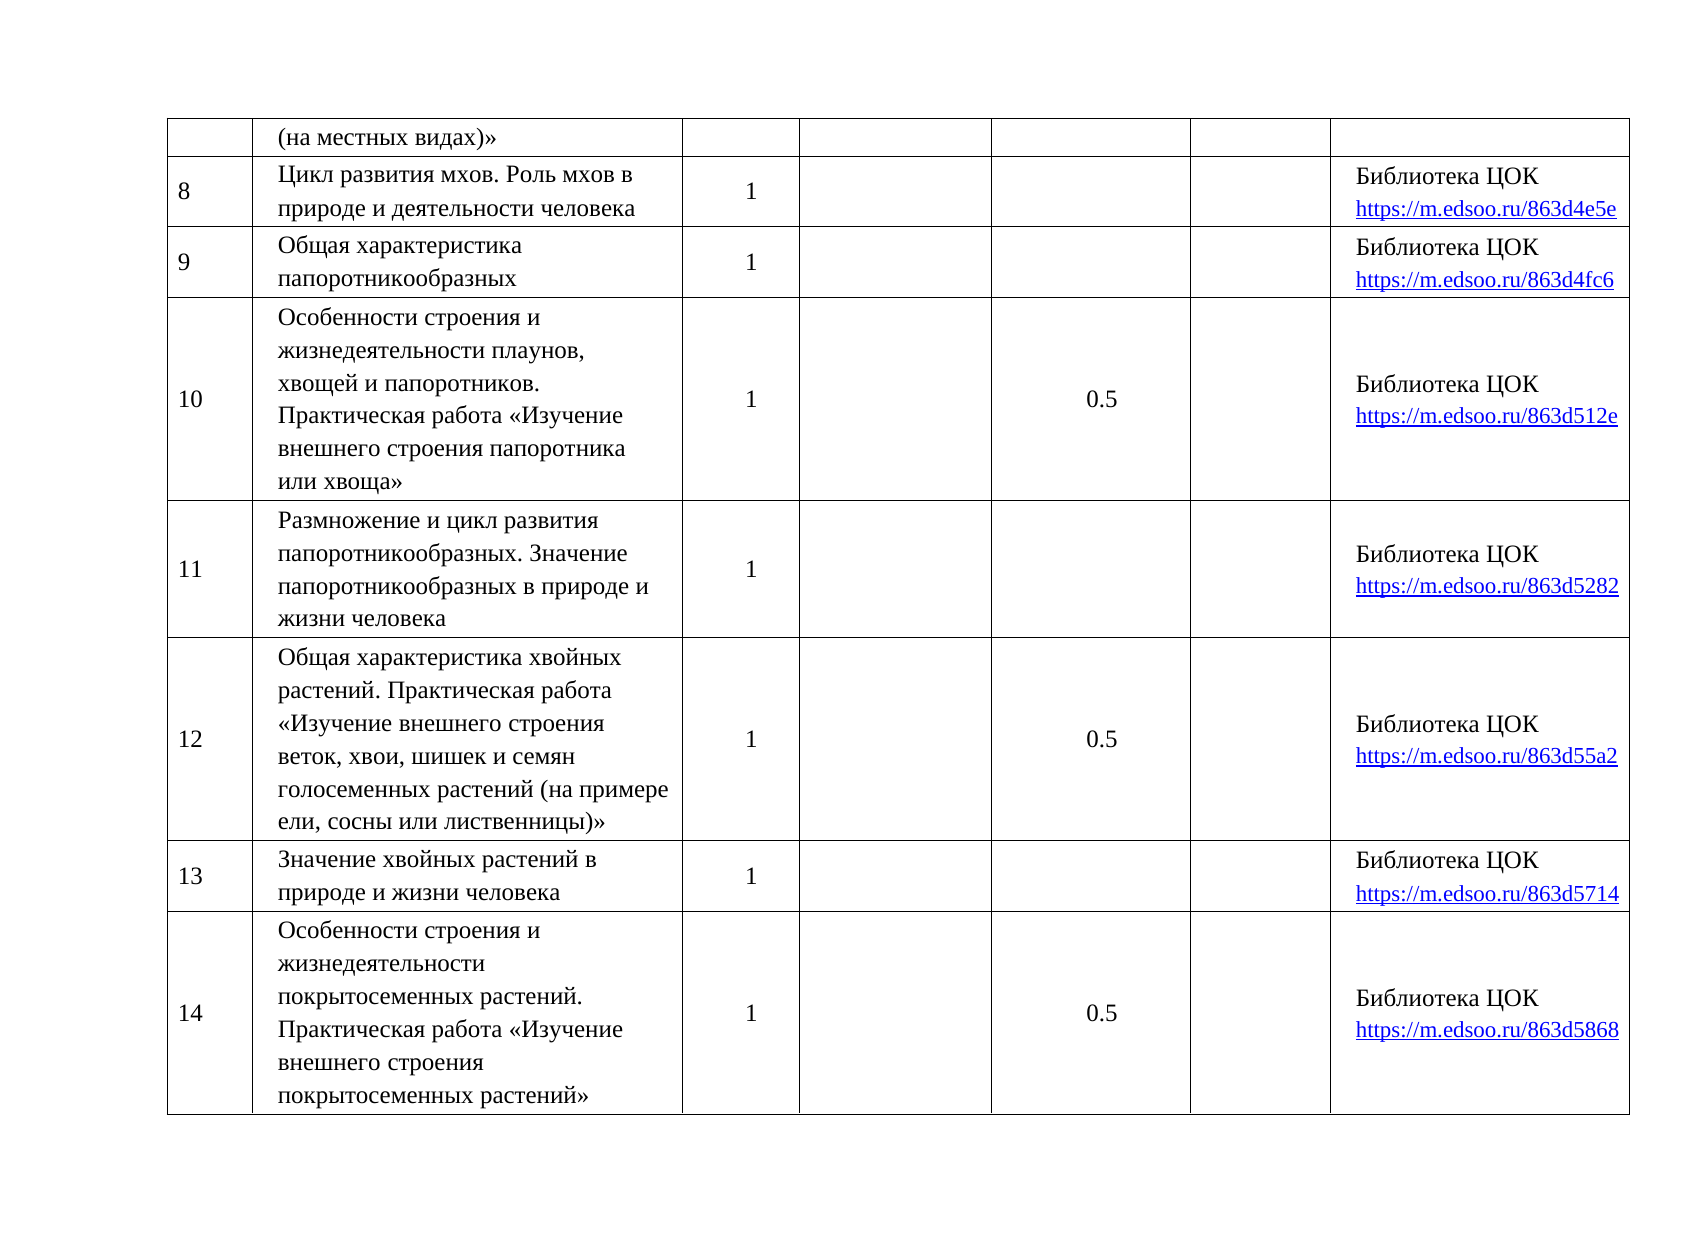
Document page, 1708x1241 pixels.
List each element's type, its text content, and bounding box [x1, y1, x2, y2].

table_header [168, 119, 252, 156]
table_cell Библиотека ЦОК https://m.edsoo.ru/863d512e [1331, 298, 1629, 500]
table_cell [1191, 912, 1330, 1113]
table_cell [1191, 227, 1330, 297]
table_cell 1 [683, 638, 799, 840]
table_cell Цикл развития мхов. Роль мхов в природе и деятельности человека [253, 157, 682, 226]
table_cell 13 [168, 841, 252, 911]
table_cell [992, 841, 1190, 911]
table_cell 0.5 [992, 912, 1190, 1113]
table_cell Особенности строения и жизнедеятельности плаунов, хвощей и папоротников. Практическая работа «Изучение внешнего строения папоротника или хвоща» [253, 298, 682, 500]
table_header [683, 119, 799, 156]
table_cell [800, 227, 991, 297]
table_cell 11 [168, 501, 252, 637]
table_cell [800, 638, 991, 840]
table_cell Общая характеристика хвойных растений. Практическая работа «Изучение внешнего строения веток, хвои, шишек и семян голосеменных растений (на примере ели, сосны или лиственницы)» [253, 638, 682, 840]
table_cell [1191, 841, 1330, 911]
table_cell [992, 157, 1190, 226]
table_cell Значение хвойных растений в природе и жизни человека [253, 841, 682, 911]
table_cell Библиотека ЦОК https://m.edsoo.ru/863d55a2 [1331, 638, 1629, 840]
table_cell 1 [683, 157, 799, 226]
table_cell [800, 501, 991, 637]
table_cell Библиотека ЦОК https://m.edsoo.ru/863d5282 [1331, 501, 1629, 637]
table_cell [800, 841, 991, 911]
table_header [800, 119, 991, 156]
table_header [992, 119, 1190, 156]
table_cell Размножение и цикл развития папоротникообразных. Значение папоротникообразных в природе и жизни человека [253, 501, 682, 637]
table_header [1331, 119, 1629, 156]
table_cell 14 [168, 912, 252, 1113]
table_cell [992, 227, 1190, 297]
table_cell [1191, 501, 1330, 637]
table_cell 1 [683, 841, 799, 911]
table_cell 1 [683, 227, 799, 297]
table_cell 9 [168, 227, 252, 297]
table_cell 10 [168, 298, 252, 500]
table_header [1191, 119, 1330, 156]
table_cell 12 [168, 638, 252, 840]
table_cell Библиотека ЦОК https://m.edsoo.ru/863d5868 [1331, 912, 1629, 1113]
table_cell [1331, 227, 1629, 297]
table_header (на местных видах)» [253, 119, 682, 156]
table_cell 0.5 [992, 298, 1190, 500]
table_cell Особенности строения и жизнедеятельности покрытосеменных растений. Практическая работа «Изучение внешнего строения покрытосеменных растений» [253, 912, 682, 1113]
table_cell Библиотека ЦОК https://m.edsoo.ru/863d5714 [1331, 841, 1629, 911]
table_cell [800, 912, 991, 1113]
table_cell Общая характеристика папоротникообразных [253, 227, 682, 297]
table_cell [1191, 638, 1330, 840]
table_cell [1191, 157, 1330, 226]
table_cell 1 [683, 298, 799, 500]
table_cell Библиотека ЦОК https://m.edsoo.ru/863d4e5e [1331, 157, 1629, 226]
table_cell 1 [683, 501, 799, 637]
table_cell [800, 157, 991, 226]
table_cell [800, 298, 991, 500]
table_cell [992, 501, 1190, 637]
table_cell 0.5 [992, 638, 1190, 840]
table_cell [1191, 298, 1330, 500]
table_cell 1 [683, 912, 799, 1113]
table_cell 8 [168, 157, 252, 226]
